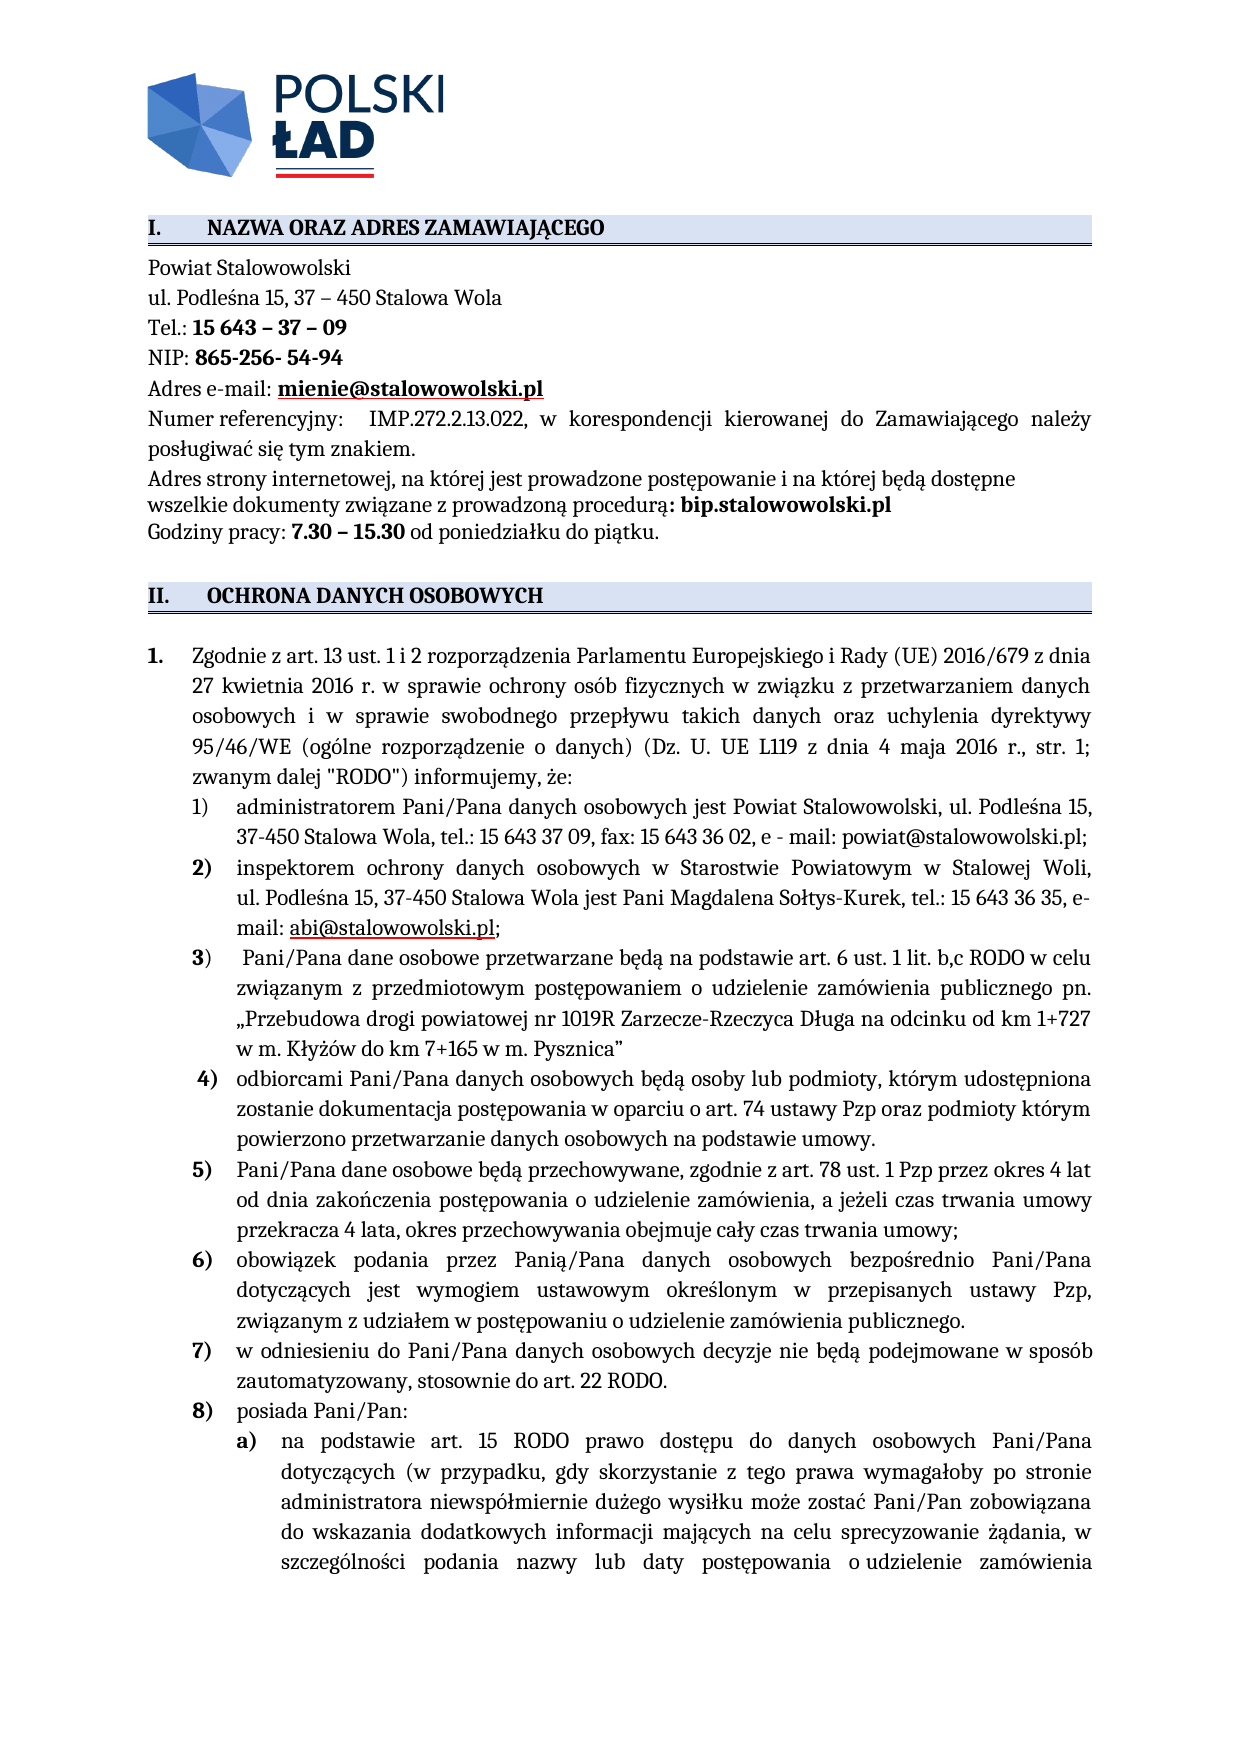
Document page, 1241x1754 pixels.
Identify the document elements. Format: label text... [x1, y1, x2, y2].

text Godziny pracy: 7.30 – 15.30 od poniedziałku do piątku. [148, 519, 1092, 545]
text 6) obowiązek podania przez Panią/Pana danych osobowych bezpośrednio Pani/Pana dotyczących jest wymogiem ustawowym określonym w przepisanych ustawy Pzp, związanym z udziałem w postępowaniu o udzielenie zamówienia publicznego. [192, 1247, 1092, 1334]
text 2) inspektorem ochrony danych osobowych w Starostwie Powiatowym w Stalowej Woli, ul. Podleśna 15, 37-450 Stalowa Wola jest Pani Magdalena Sołtys-Kurek, tel.: 15 643 36 35, e-mail: abi@stalowowolski.pl; [192, 854, 1092, 941]
text NIP: 865-256- 54-94 [148, 345, 1092, 371]
picture [147, 73, 444, 178]
text 7) w odniesieniu do Pani/Pana danych osobowych decyzje nie będą podejmowane w sposób zautomatyzowany, stosownie do art. 22 RODO. [192, 1338, 1092, 1394]
text 4) odbiorcami Pani/Pana danych osobowych będą osoby lub podmioty, którym udostępniona zostanie dokumentacja postępowania w oparciu o art. 74 ustawy Pzp oraz podmioty którym powierzono przetwarzanie danych osobowych na podstawie umowy. [192, 1066, 1092, 1153]
text Numer referencyjny: IMP.272.2.13.022, w korespondencji kierowanej do Zamawiającego należy posługiwać się tym znakiem. [148, 406, 1092, 462]
text Adres strony internetowej, na której jest prowadzone postępowanie i na której będą dostępne wszelkie dokumenty związane z prowadzoną procedurą: bip.stalowowolski.pl [148, 466, 1092, 519]
text 5) Pani/Pana dane osobowe będą przechowywane, zgodnie z art. 78 ust. 1 Pzp przez okres 4 lat od dnia zakończenia postępowania o udzielenie zamówienia, a jeżeli czas trwania umowy przekracza 4 lata, okres przechowywania obejmuje cały czas trwania umowy; [192, 1156, 1092, 1243]
text ul. Podleśna 15, 37 – 450 Stalowa Wola [148, 285, 1092, 311]
text Adres e-mail: mienie@stalowowolski.pl [148, 375, 1092, 402]
text I. NAZWA ORAZ ADRES ZAMAWIAJĄCEGO [148, 215, 1092, 243]
text Tel.: 15 643 – 37 – 09 [148, 315, 1092, 341]
text 8) posiada Pani/Pan: [192, 1398, 1092, 1424]
text II. OCHRONA DANYCH OSOBOWYCH [148, 582, 1092, 611]
text 3) Pani/Pana dane osobowe przetwarzane będą na podstawie art. 6 ust. 1 lit. b,c RODO w celu związanym z przedmiotowym postępowaniem o udzielenie zamówienia publicznego pn. „Przebudowa drogi powiatowej nr 1019R Zarzecze-Rzeczyca Długa na odcinku od km 1+727 w m. Kłyżów do km 7+165 w m. Pysznica” [192, 945, 1092, 1062]
text 1) administratorem Pani/Pana danych osobowych jest Powiat Stalowowolski, ul. Podleśna 15, 37-450 Stalowa Wola, tel.: 15 643 37 09, fax: 15 643 36 02, e - mail: powiat@stalowowolski.pl; [192, 794, 1092, 851]
text 1. Zgodnie z art. 13 ust. 1 i 2 rozporządzenia Parlamentu Europejskiego i Rady (UE) 2016/679 z dnia 27 kwietnia 2016 r. w sprawie ochrony osób fizycznych w związku z przetwarzaniem danych osobowych i w sprawie swobodnego przepływu takich danych oraz uchylenia dyrektywy 95/46/WE (ogólne rozporządzenie o danych) (Dz. U. UE L119 z dnia 4 maja 2016 r., str. 1; zwanym dalej "RODO") informujemy, że: [148, 643, 1092, 790]
text Powiat Stalowowolski [148, 254, 1092, 281]
